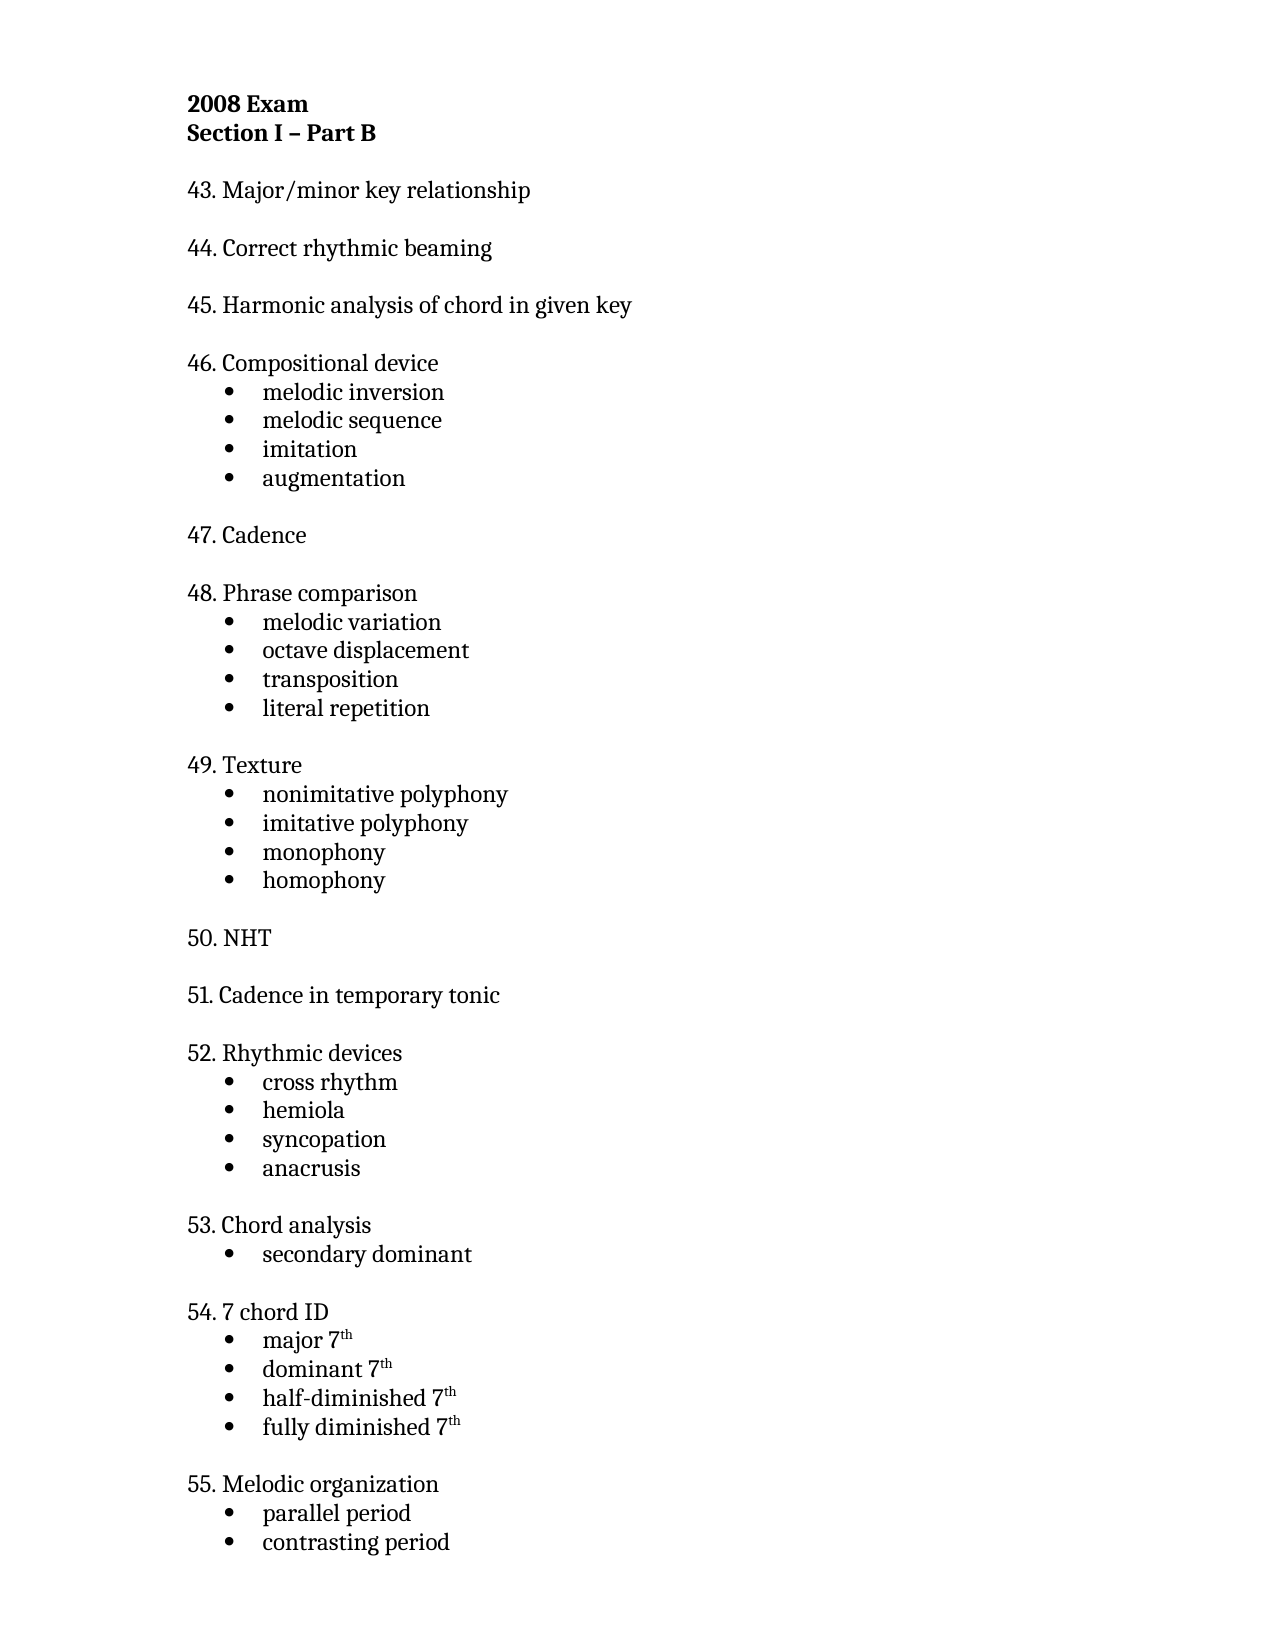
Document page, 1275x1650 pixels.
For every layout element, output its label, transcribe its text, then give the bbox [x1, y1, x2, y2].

text 53. Chord analysis [187, 1211, 1087, 1240]
list hemiola [225, 1096, 1087, 1125]
list melodic inversion [225, 377, 1087, 406]
list fully diminished 7th [225, 1412, 1087, 1441]
text 51. Cadence in temporary tonic [187, 981, 1087, 1010]
list contrasting period [225, 1527, 1087, 1556]
list parallel period [225, 1499, 1087, 1527]
list octave displacement [225, 636, 1087, 665]
list augmentation [225, 464, 1087, 492]
text Section I – Part B [187, 119, 1087, 147]
text 44. Correct rhythmic beaming [187, 234, 1087, 262]
text 55. Melodic organization [187, 1470, 1087, 1499]
list melodic sequence [225, 406, 1087, 435]
text 2008 Exam [187, 90, 1087, 119]
text 54. 7 chord ID [187, 1297, 1087, 1326]
list imitation [225, 435, 1087, 464]
list anacrusis [225, 1154, 1087, 1182]
text 45. Harmonic analysis of chord in given key [187, 291, 1087, 320]
text 49. Texture [187, 751, 1087, 780]
list dominant 7th [225, 1355, 1087, 1384]
list cross rhythm [225, 1067, 1087, 1096]
list imitative polyphony [225, 809, 1087, 837]
text 52. Rhythmic devices [187, 1039, 1087, 1067]
list half-diminished 7th [225, 1384, 1087, 1412]
list melodic variation [225, 607, 1087, 636]
text 47. Cadence [187, 521, 1087, 550]
text 46. Compositional device [187, 349, 1087, 377]
list major 7th [225, 1326, 1087, 1355]
text 43. Major/minor key relationship [187, 176, 1087, 205]
list literal repetition [225, 694, 1087, 722]
list homophony [225, 866, 1087, 895]
list transposition [225, 665, 1087, 694]
list nonimitative polyphony [225, 780, 1087, 809]
text 50. NHT [187, 924, 1087, 952]
list syncopation [225, 1125, 1087, 1154]
list secondary dominant [225, 1240, 1087, 1269]
list monophony [225, 837, 1087, 866]
text 48. Phrase comparison [187, 579, 1087, 607]
